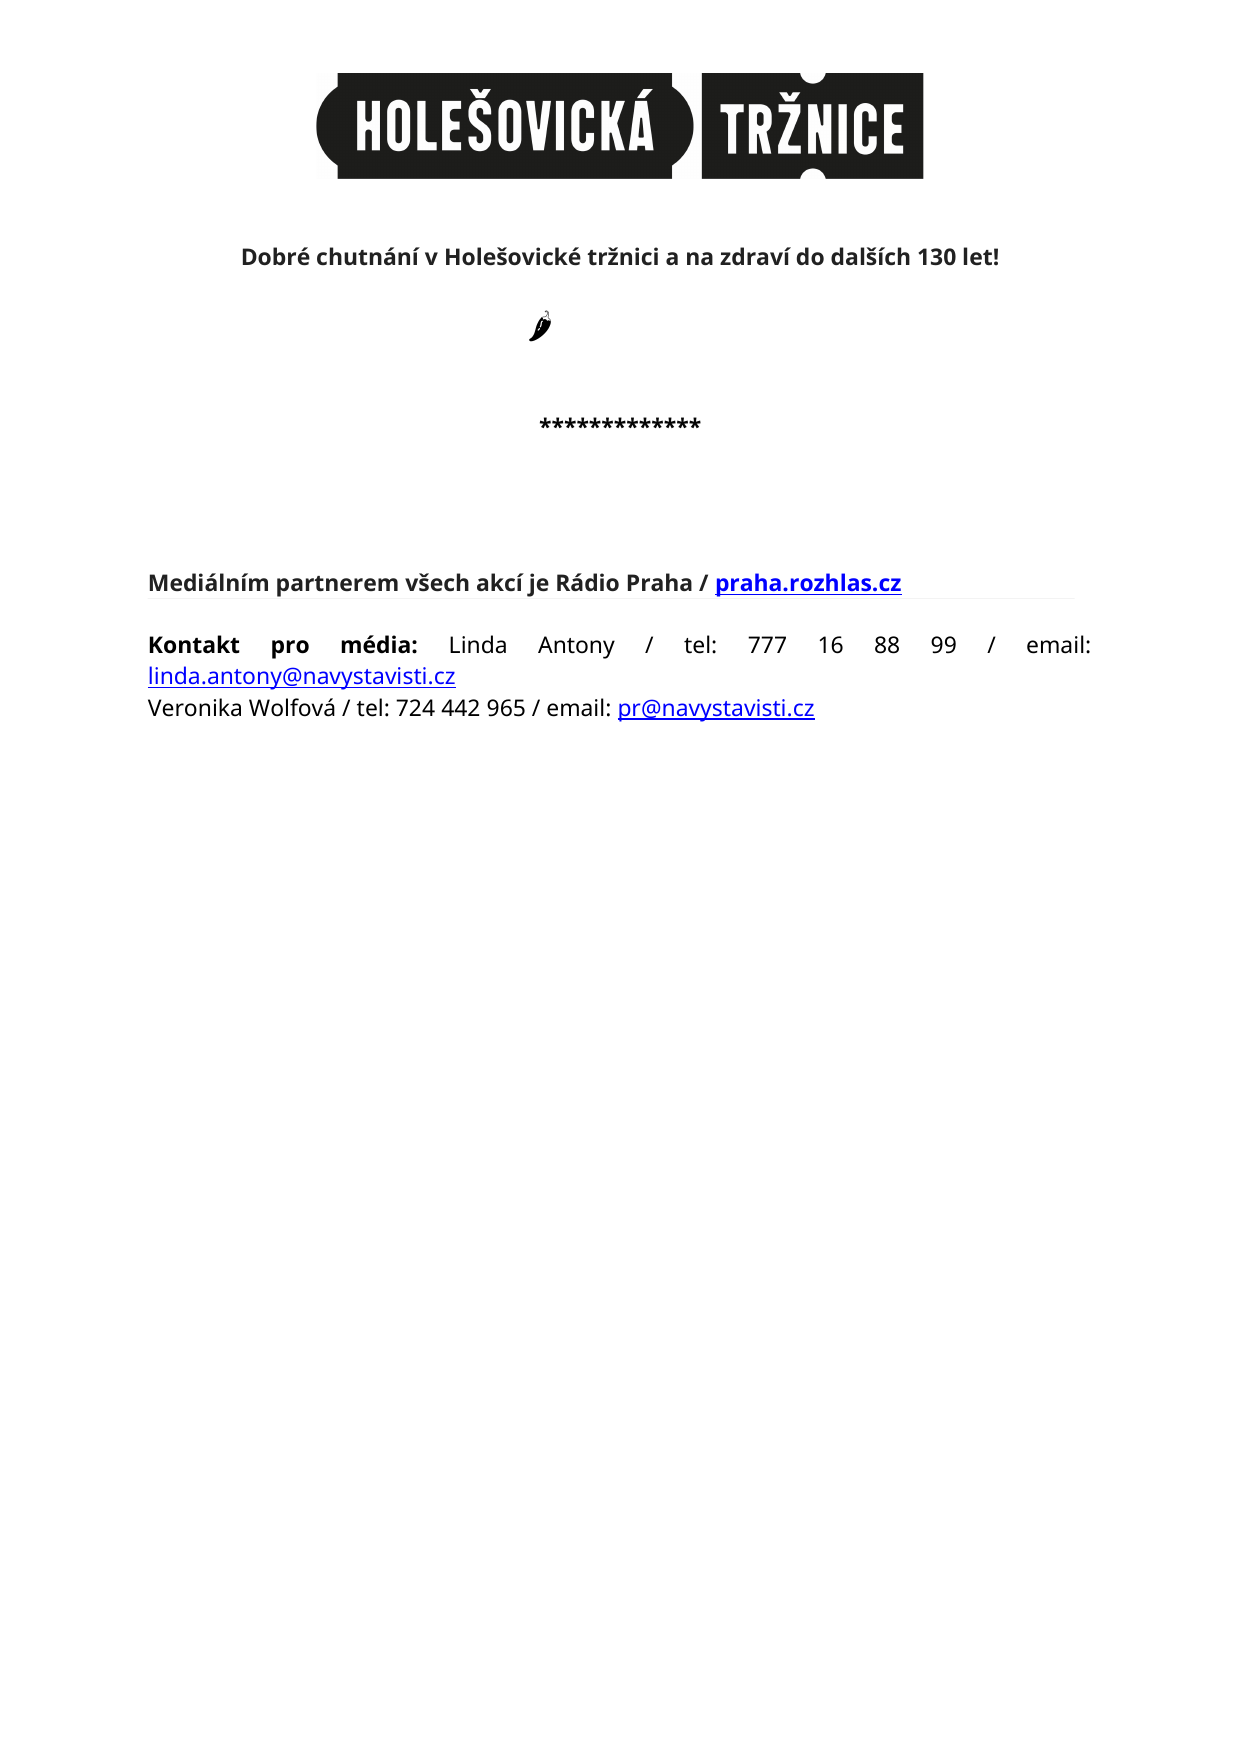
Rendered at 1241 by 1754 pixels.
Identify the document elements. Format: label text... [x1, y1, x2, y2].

text ************* [148, 411, 1093, 442]
text 🥩🌮🍖🍔🌶️🍕🧀🥗🧁🎂🍹🥂🍾 [148, 303, 1093, 348]
text Mediálním partnerem všech akcí je Rádio Praha / praha.rozhlas.cz [148, 567, 1093, 598]
text Dobré chutnání v Holešovické tržnici a na zdraví do dalších 130 let! [148, 241, 1093, 272]
text Kontakt pro média: Linda Antony / tel: 777 16 88 99 / email: linda.antony@navystavisti.cz [148, 629, 1093, 692]
text Veronika Wolfová / tel: 724 442 965 / email: pr@navystavisti.cz [148, 692, 1093, 723]
picture [316, 73, 924, 179]
